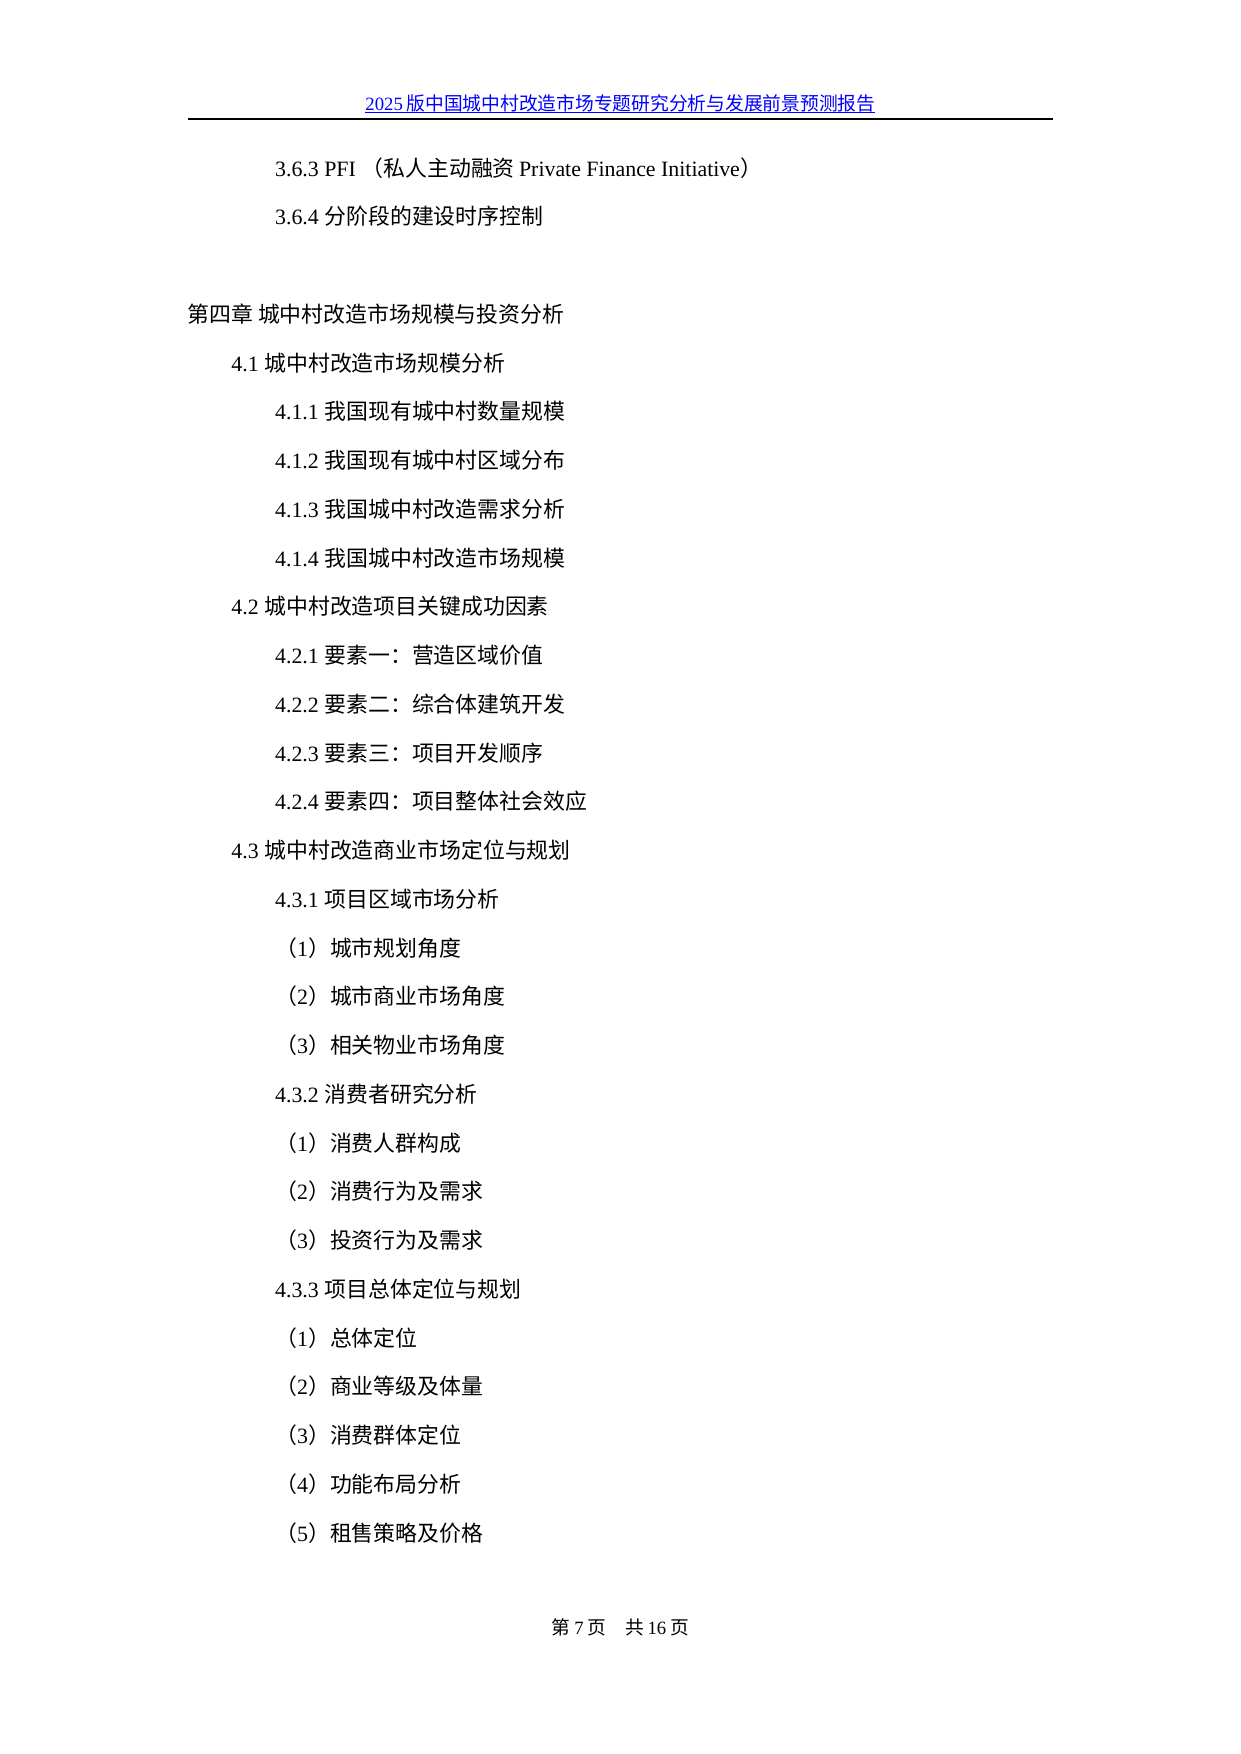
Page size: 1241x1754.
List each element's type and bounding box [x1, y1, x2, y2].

text [187, 150, 1053, 1548]
